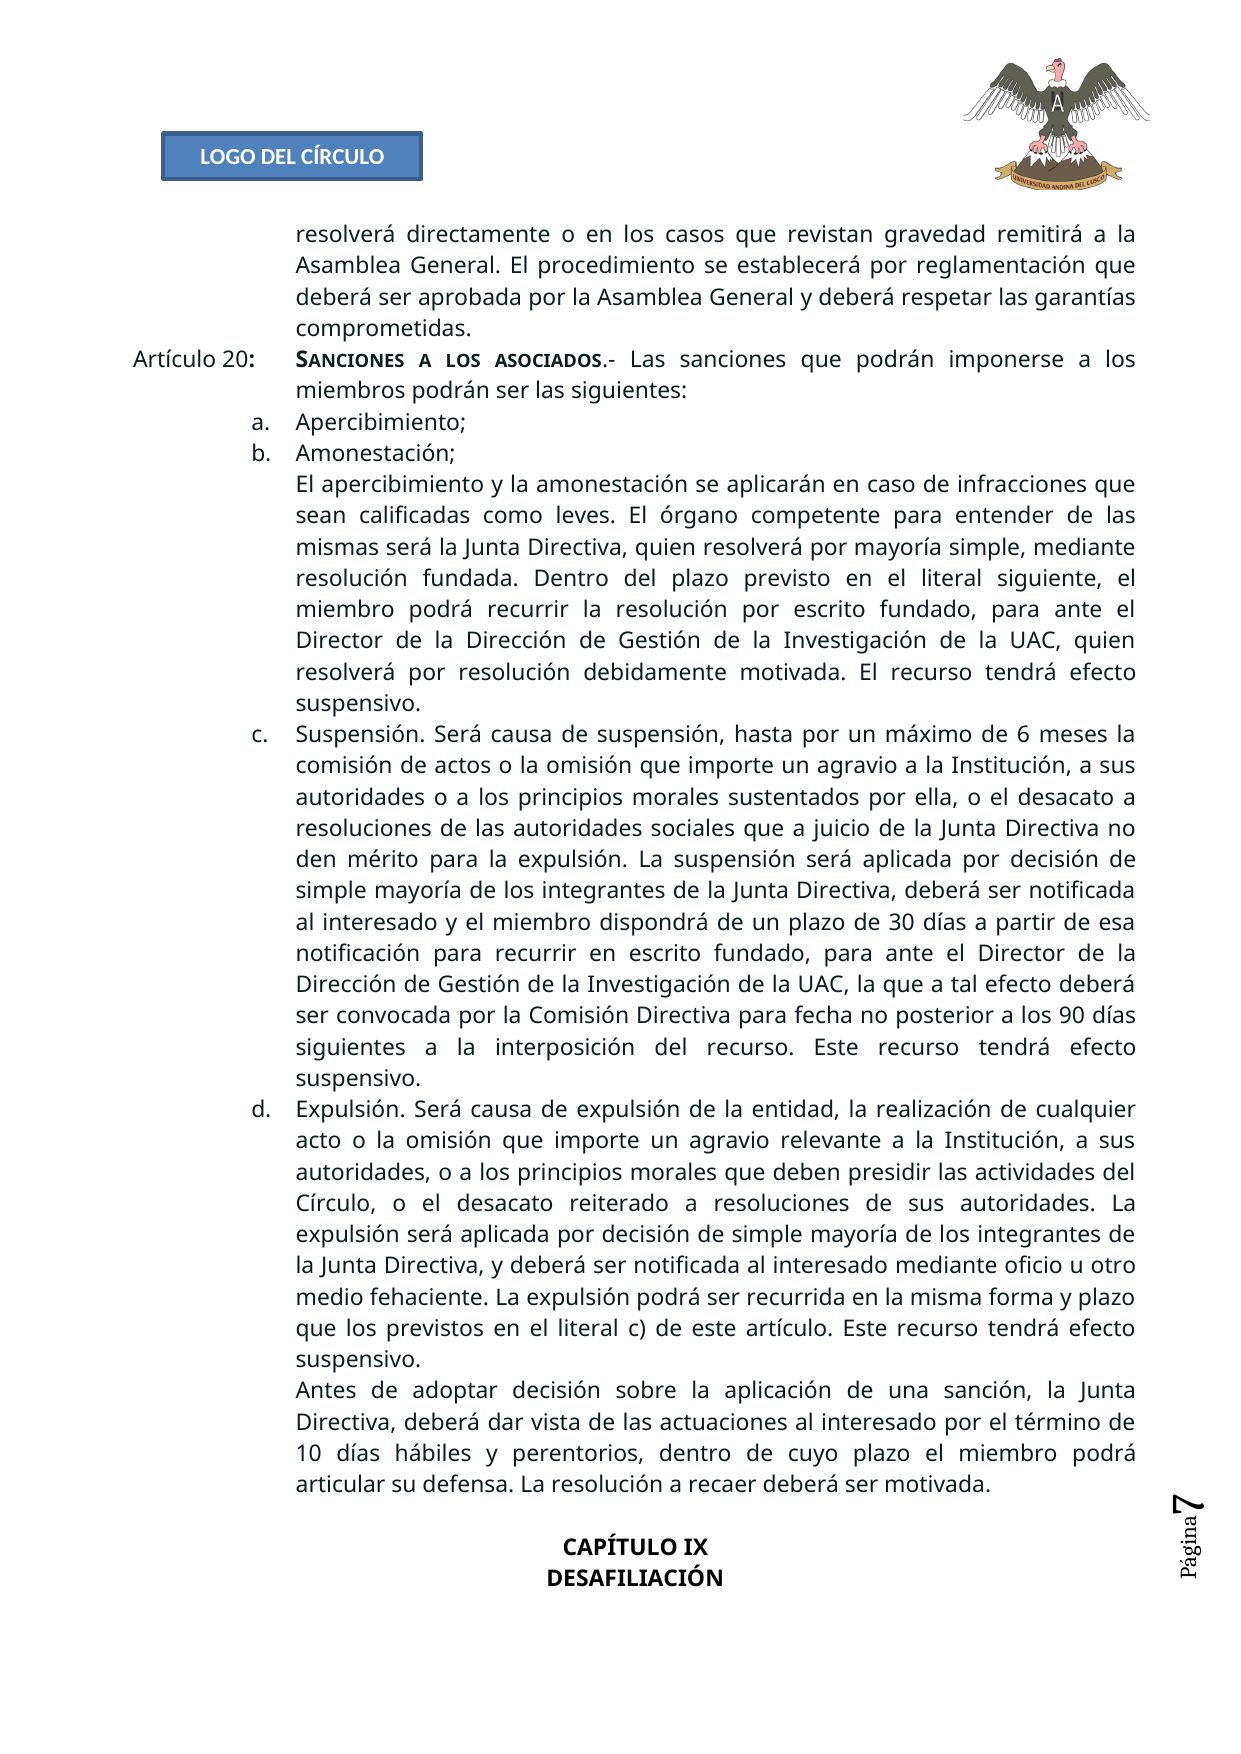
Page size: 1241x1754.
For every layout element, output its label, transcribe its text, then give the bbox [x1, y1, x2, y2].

text CAPÍTULO IX [133, 1531, 1137, 1562]
text d. Expulsión. Será causa de expulsión de la entidad, la realización de cualquier acto o la omisión que importe un agravio relevante a la Institución, a sus autoridades, o a los principios morales que deben presidir las actividades del Círculo, o el desacato reiterado a resoluciones de sus autoridades. La expulsión será aplicada por decisión de simple mayoría de los integrantes de la Junta Directiva, y deberá ser notificada al interesado mediante oficio u otro medio fehaciente. La expulsión podrá ser recurrida en la misma forma y plazo que los previstos en el literal c) de este artículo. Este recurso tendrá efecto suspensivo. [251, 1093, 1137, 1374]
text Antes de adoptar decisión sobre la aplicación de una sanción, la Junta Directiva, deberá dar vista de las actuaciones al interesado por el término de 10 días hábiles y perentorios, dentro de cuyo plazo el miembro podrá articular su defensa. La resolución a recaer deberá ser motivada. [295, 1374, 1137, 1499]
text b. Amonestación; [251, 437, 1137, 468]
text DESAFILIACIÓN [133, 1562, 1137, 1593]
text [133, 218, 1137, 343]
text a. Apercibimiento; [251, 406, 1137, 437]
text c. Suspensión. Será causa de suspensión, hasta por un máximo de 6 meses la comisión de actos o la omisión que importe un agravio a la Institución, a sus autoridades o a los principios morales sustentados por ella, o el desacato a resoluciones de las autoridades sociales que a juicio de la Junta Directiva no den mérito para la expulsión. La suspensión será aplicada por decisión de simple mayoría de los integrantes de la Junta Directiva, deberá ser notificada al interesado y el miembro dispondrá de un plazo de 30 días a partir de esa notificación para recurrir en escrito fundado, para ante el Director de la Dirección de Gestión de la Investigación de la UAC, la que a tal efecto deberá ser convocada por la Comisión Directiva para fecha no posterior a los 90 días siguientes a la interposición del recurso. Este recurso tendrá efecto suspensivo. [251, 718, 1137, 1093]
text El apercibimiento y la amonestación se aplicarán en caso de infracciones que sean calificadas como leves. El órgano competente para entender de las mismas será la Junta Directiva, quien resolverá por mayoría simple, mediante resolución fundada. Dentro del plazo previsto en el literal siguiente, el miembro podrá recurrir la resolución por escrito fundado, para ante el Director de la Dirección de Gestión de la Investigación de la UAC, quien resolverá por resolución debidamente motivada. El recurso tendrá efecto suspensivo. [295, 468, 1137, 718]
text Artículo 20: Sanciones a los asociados.- Las sanciones que podrán imponerse a los miembros podrán ser las siguientes: [133, 343, 1137, 406]
